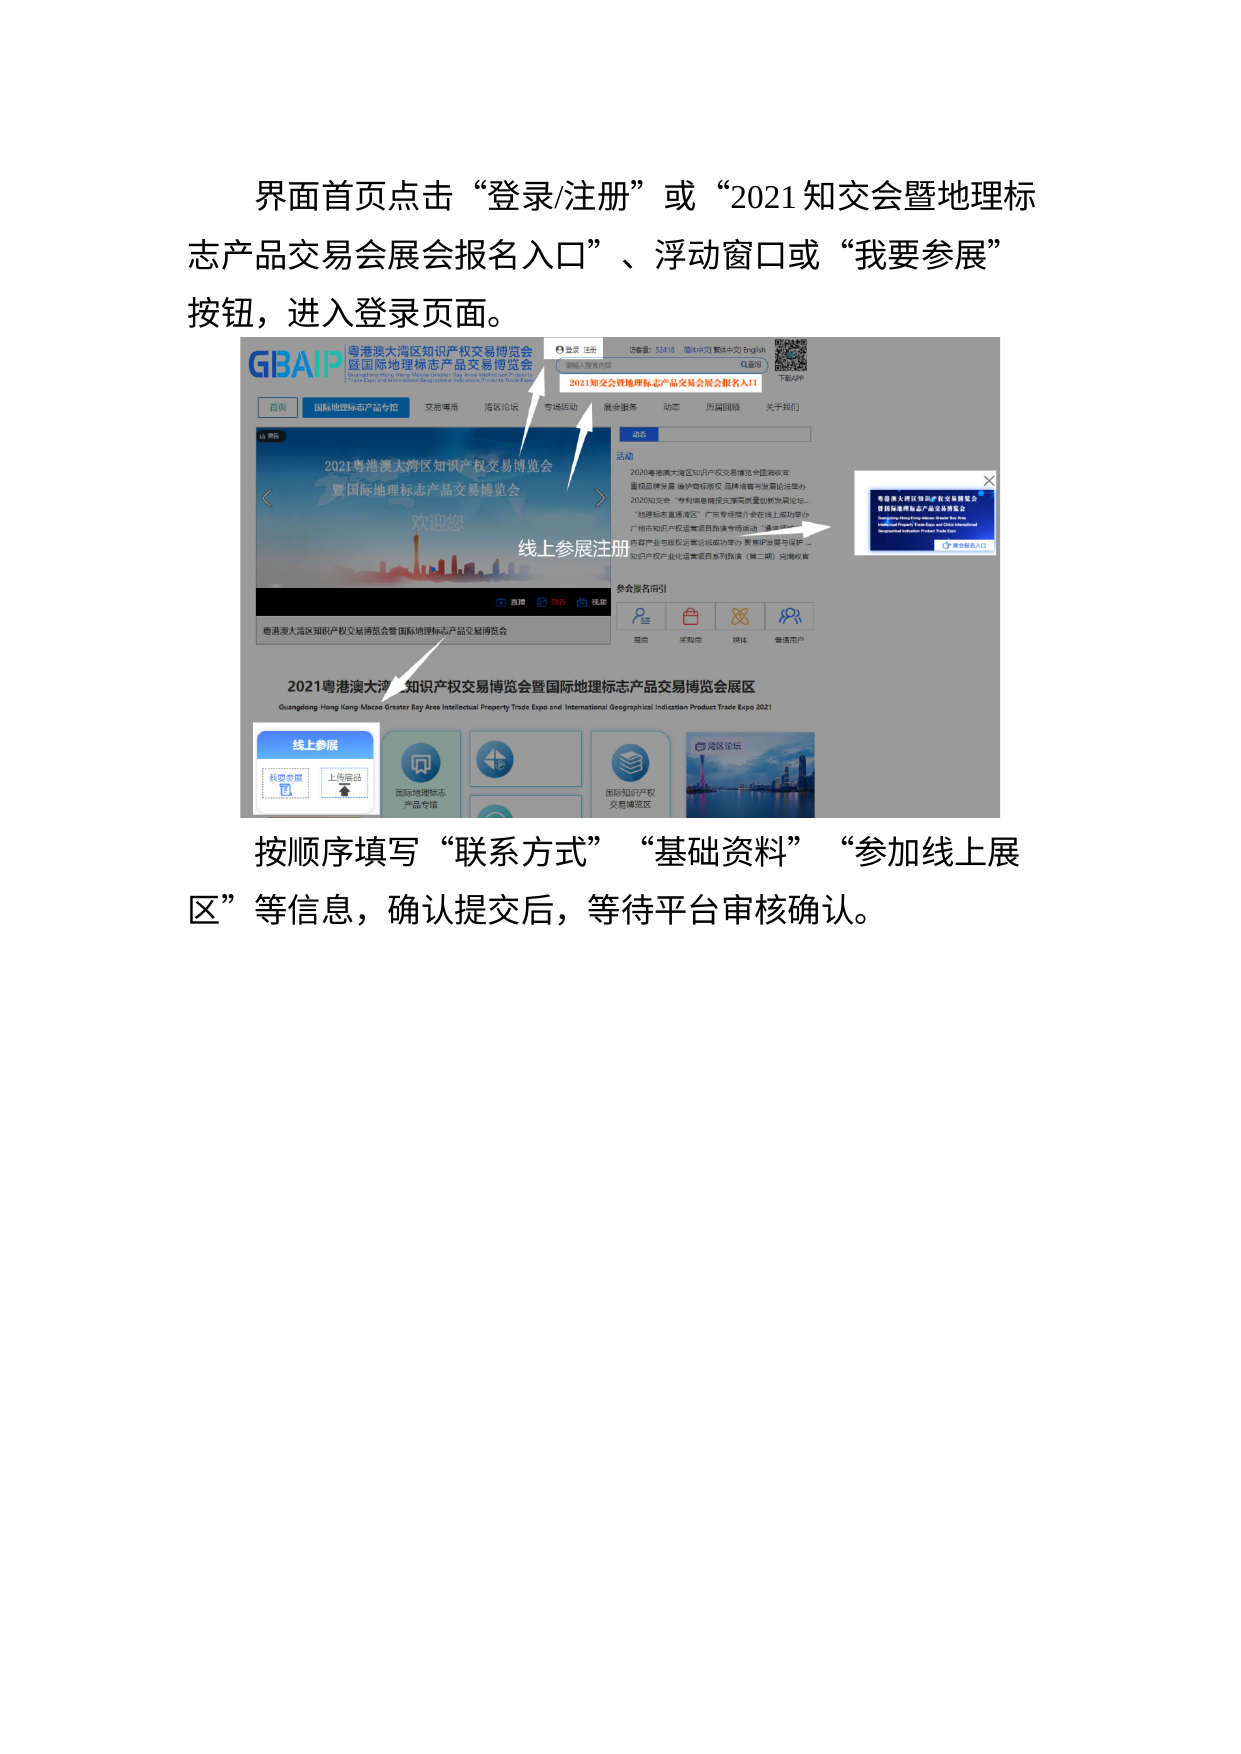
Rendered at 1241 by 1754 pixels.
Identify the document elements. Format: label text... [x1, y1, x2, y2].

picture [240, 337, 1001, 818]
text 界面首页点击“登录/注册”或“2021知交会暨地理标志产品交易会展会报名入口”、浮动窗口或“我要参展”按钮，进入登录页面。 [187, 162, 1053, 337]
text 按顺序填写“联系方式”“基础资料”“参加线上展区”等信息，确认提交后，等待平台审核确认。 [187, 818, 1053, 934]
